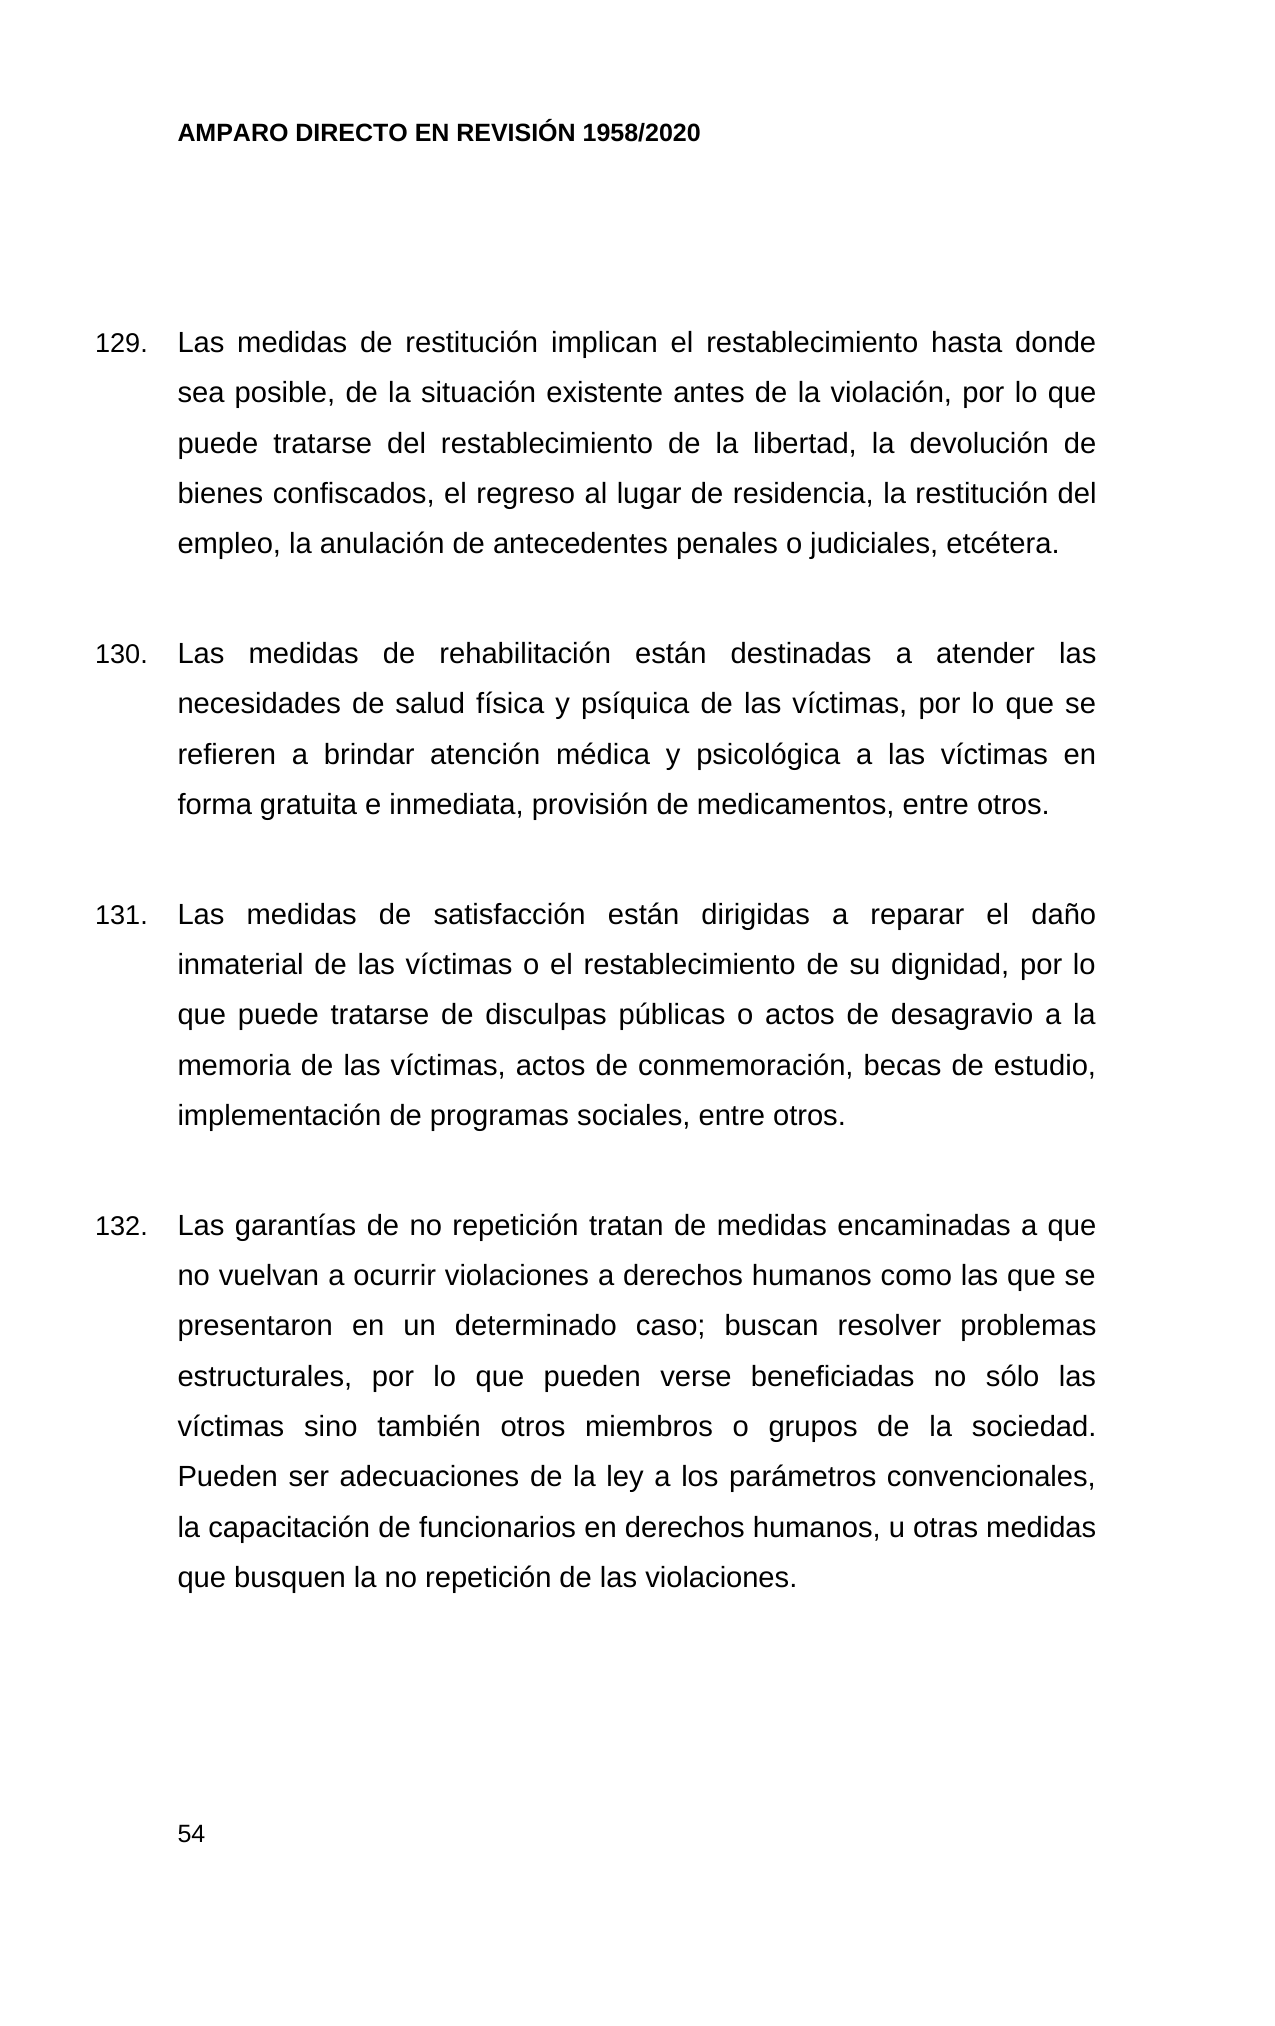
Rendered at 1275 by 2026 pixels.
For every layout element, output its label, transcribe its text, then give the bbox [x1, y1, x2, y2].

list Las medidas de restitución implican el restablecimiento hasta donde sea posible, de la situación existente antes de la violación, por lo que puede tratarse del restablecimiento de la libertad, la devolución de bienes confiscados, el regreso al lugar de residencia, la restitución del empleo, la anulación de antecedentes penales o judiciales, etcétera. [148, 325, 1098, 560]
list Las medidas de rehabilitación están destinadas a atender las necesidades de salud física y psíquica de las víctimas, por lo que se refieren a brindar atención médica y psicológica a las víctimas en forma gratuita e inmediata, provisión de medicamentos, entre otros. [148, 636, 1098, 821]
list Las medidas de satisfacción están dirigidas a reparar el daño inmaterial de las víctimas o el restablecimiento de su dignidad, por lo que puede tratarse de disculpas públicas o actos de desagravio a la memoria de las víctimas, actos de conmemoración, becas de estudio, implementación de programas sociales, entre otros. [148, 897, 1098, 1132]
list Las garantías de no repetición tratan de medidas encaminadas a que no vuelvan a ocurrir violaciones a derechos humanos como las que se presentaron en un determinado caso; buscan resolver problemas estructurales, por lo que pueden verse beneficiadas no sólo las víctimas sino también otros miembros o grupos de la sociedad. Pueden ser adecuaciones de la ley a los parámetros convencionales, la capacitación de funcionarios en derechos humanos, u otras medidas que busquen la no repetición de las violaciones. [148, 1208, 1098, 1593]
